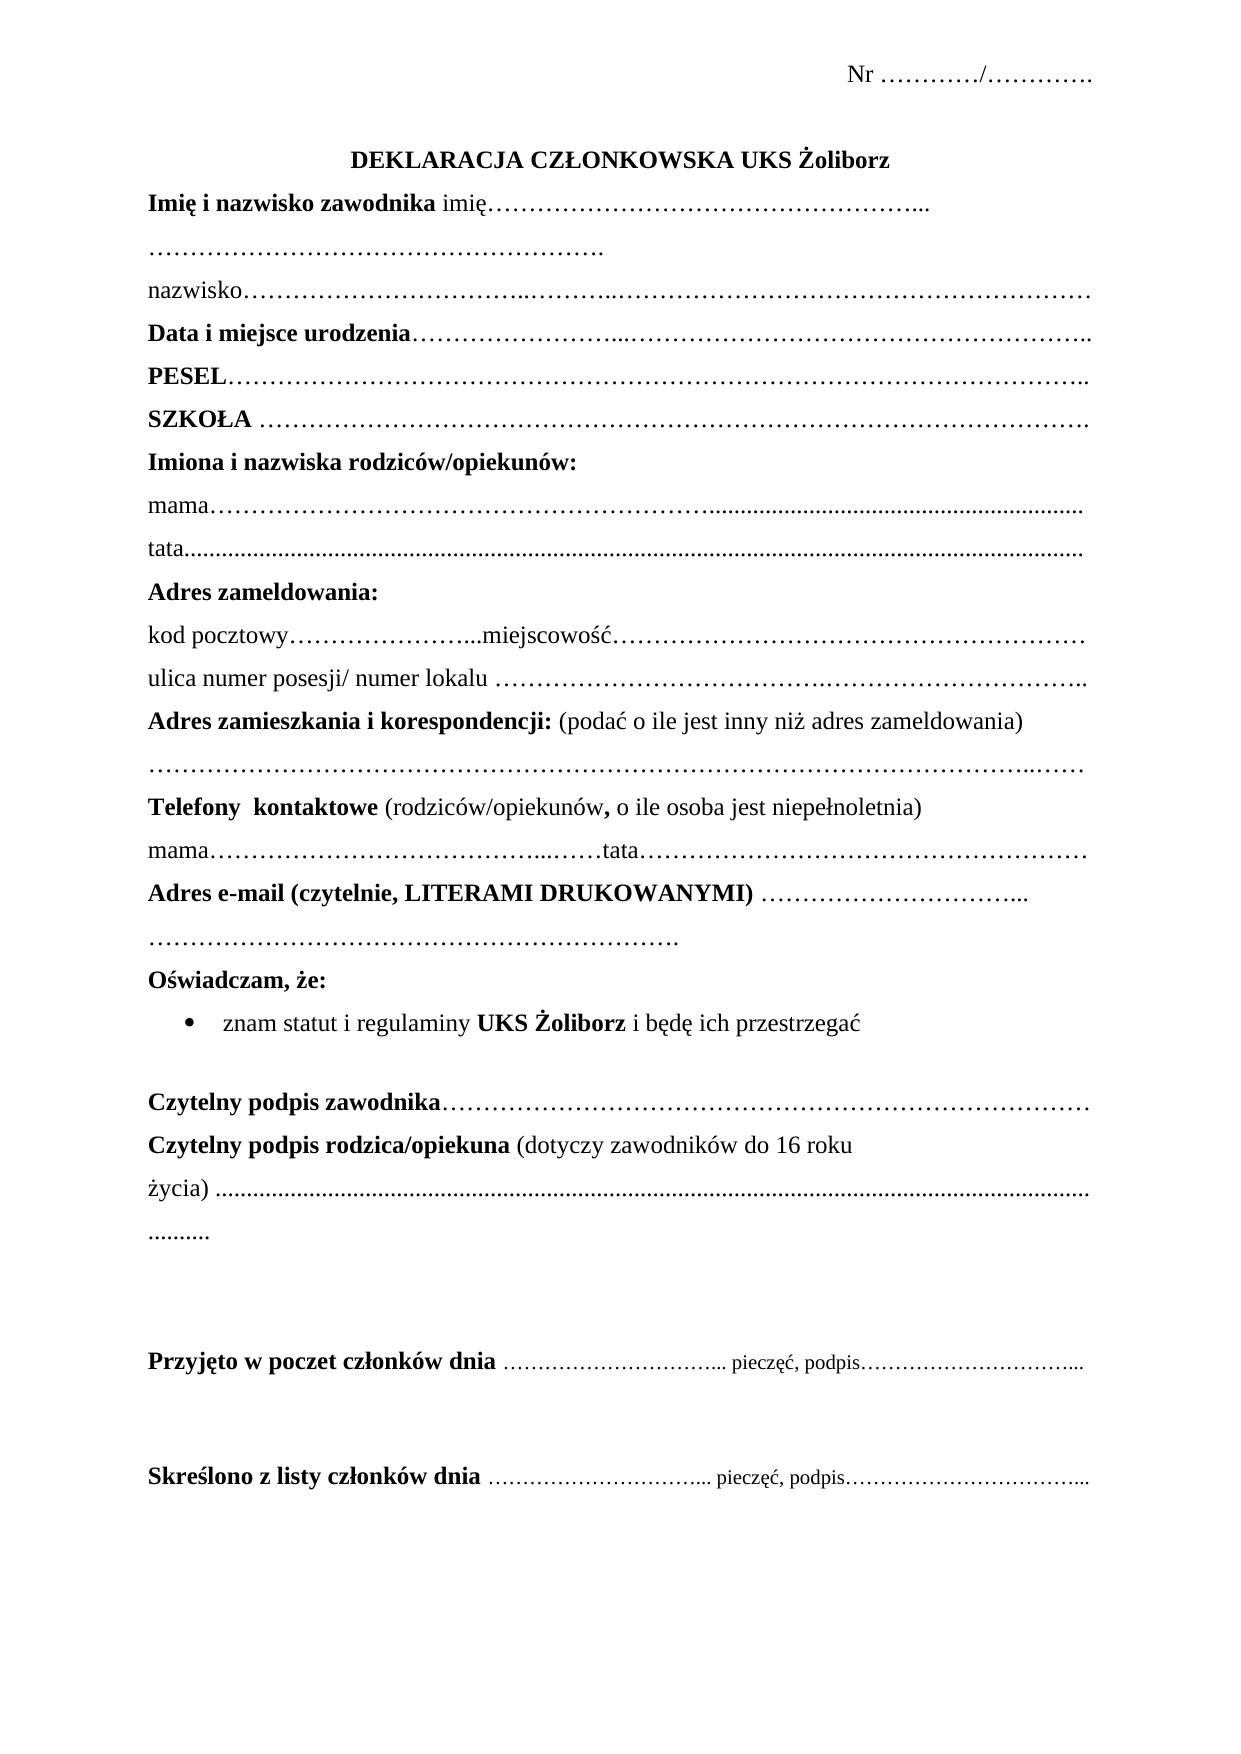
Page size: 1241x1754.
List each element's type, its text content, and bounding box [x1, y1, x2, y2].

text kod pocztowy…………………...miejscowość………………………………………………… ulica numer posesji/ numer lokalu ………………………………….………………………….. [148, 620, 1093, 692]
text Adres zamieszkania i korespondencji: (podać o ile jest inny niż adres zameldowania) [148, 706, 1093, 735]
text Skreślono z listy członków dnia …………………………... pieczęć, podpis……………………………... [148, 1461, 1093, 1490]
text tata................................................................................................................................................ [148, 533, 1093, 562]
text Przyjęto w poczet członków dnia …………………………... pieczęć, podpis…………………………... [148, 1346, 1093, 1374]
text Czytelny podpis zawodnika…………………………………………………………………… [148, 1087, 1093, 1116]
text Oświadczam, że: [148, 965, 1093, 993]
text Imiona i nazwiska rodziców/opiekunów: mama……………………………………………………............................................................ [148, 447, 1093, 519]
text Adres e-mail (czytelnie, LITERAMI DRUKOWANYMI) …………………………...………………………………………………………. [148, 878, 1093, 950]
text Czytelny podpis rodzica/opiekuna (dotyczy zawodników do 16 roku życia) ...................................................................................................................................................... [148, 1130, 1093, 1245]
list znam statut i regulaminy UKS Żoliborz i będę ich przestrzegać [185, 1008, 1093, 1037]
text nazwisko……………………………..………..………………………………………………… [148, 275, 1093, 303]
text DEKLARACJA CZŁONKOWSKA UKS Żoliborz [148, 145, 1093, 174]
text ……………………………………………………………………………………………..…… [148, 749, 1093, 778]
text Nr …………/…………. [148, 59, 1093, 88]
text Data i miejsce urodzenia……………………...……………………………………………….. [148, 318, 1093, 347]
text SZKOŁA ………………………………………………………………………………………. [148, 404, 1093, 433]
text PESEL………………………………………………………………………………………….. [148, 361, 1093, 390]
text Imię i nazwisko zawodnika imię……………………………………………...………………………………………………. [148, 188, 1093, 260]
text Telefony kontaktowe (rodziców/opiekunów, o ile osoba jest niepełnoletnia) mama…………………………………...……tata……………………………………………… [148, 792, 1093, 864]
text Adres zameldowania: [148, 577, 1093, 605]
